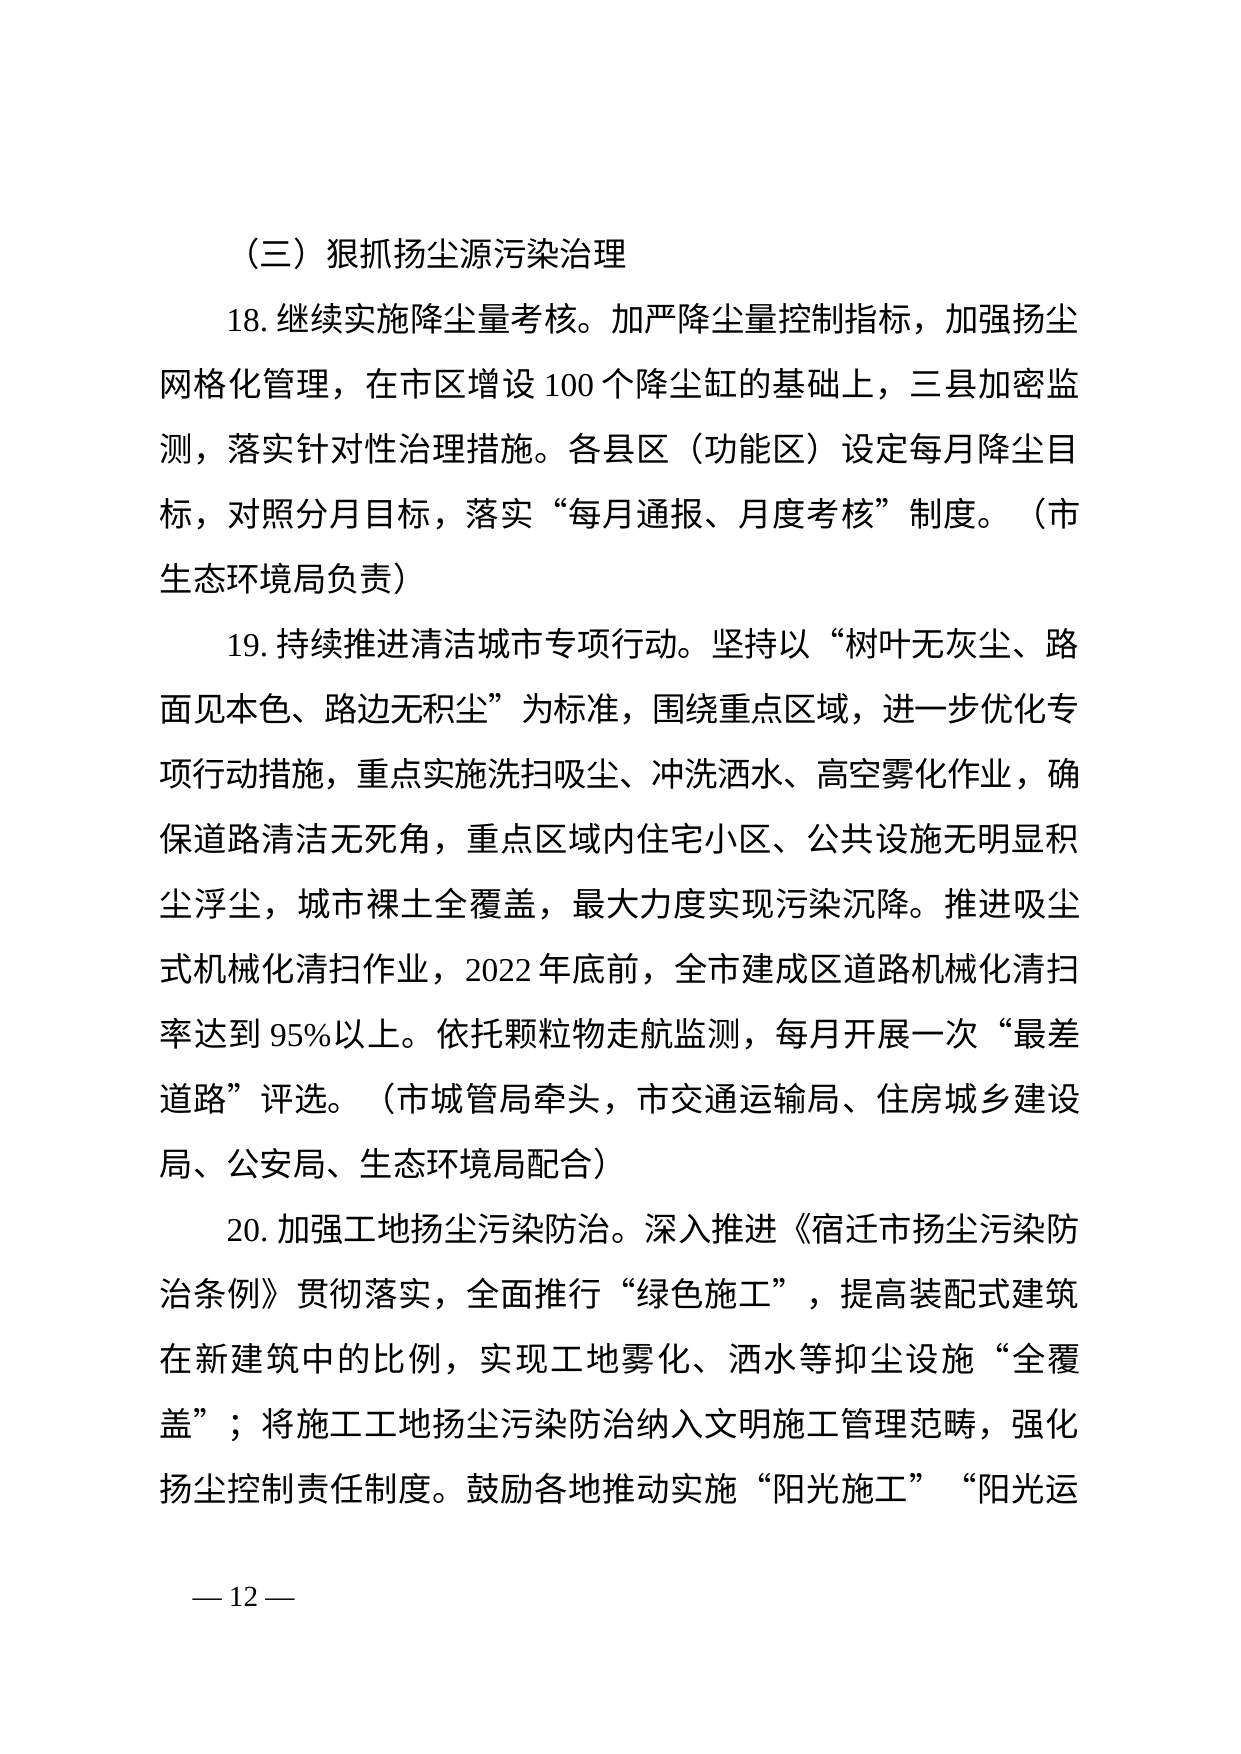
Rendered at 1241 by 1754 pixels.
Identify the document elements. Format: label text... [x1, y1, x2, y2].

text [159, 1194, 1081, 1519]
text （三）狠抓扬尘源污染治理 [159, 219, 1081, 284]
text 18. 继续实施降尘量考核。加严降尘量控制指标，加强扬尘网格化管理，在市区增设100个降尘缸的基础上，三县加密监测，落实针对性治理措施。各县区（功能区）设定每月降尘目标，对照分月目标，落实“每月通报、月度考核”制度。（市生态环境局负责） [159, 284, 1081, 609]
text 19. 持续推进清洁城市专项行动。坚持以“树叶无灰尘、路面见本色、路边无积尘”为标准，围绕重点区域，进一步优化专项行动措施，重点实施洗扫吸尘、冲洗洒水、高空雾化作业，确保道路清洁无死角，重点区域内住宅小区、公共设施无明显积尘浮尘，城市裸土全覆盖，最大力度实现污染沉降。推进吸尘式机械化清扫作业，2022年底前，全市建成区道路机械化清扫率达到95%以上。依托颗粒物走航监测，每月开展一次“最差道路”评选。（市城管局牵头，市交通运输局、住房城乡建设局、公安局、生态环境局配合） [159, 609, 1081, 1194]
